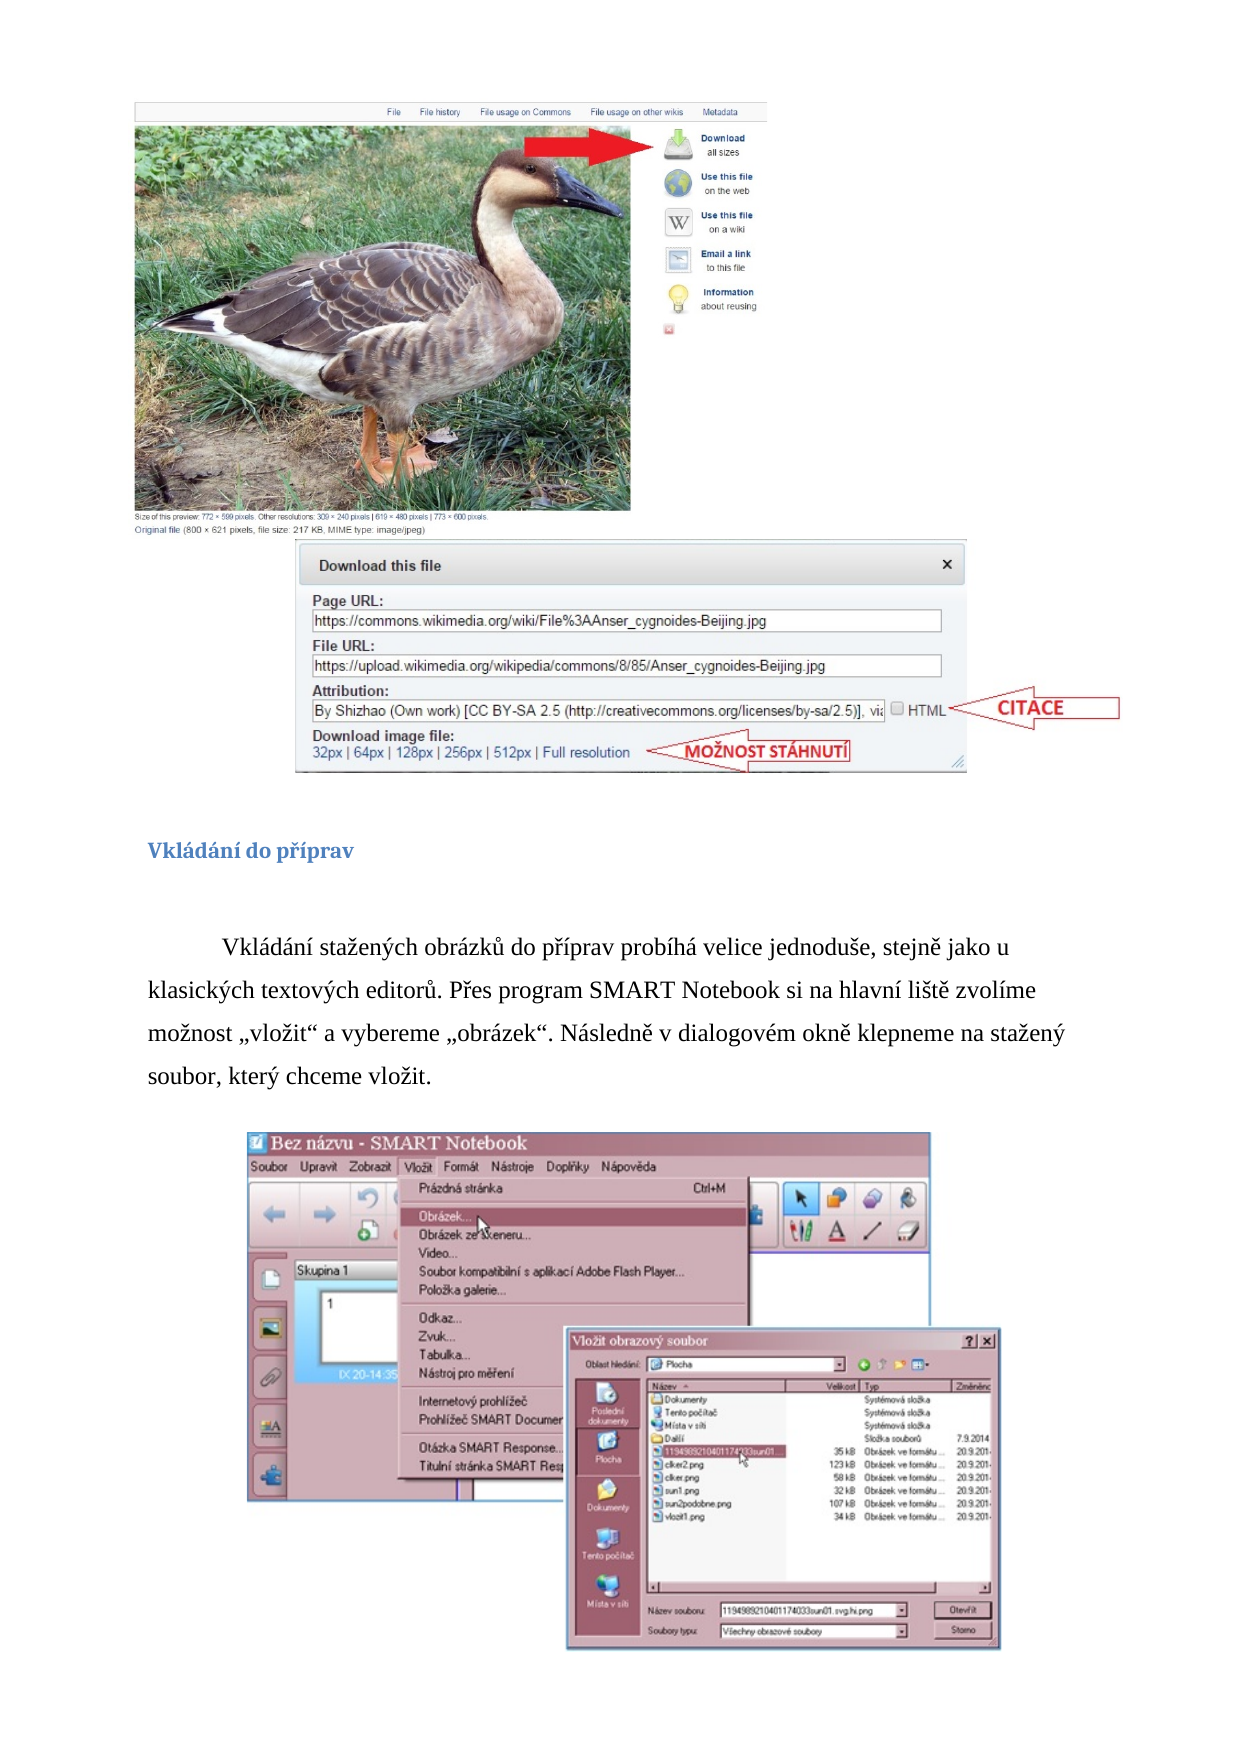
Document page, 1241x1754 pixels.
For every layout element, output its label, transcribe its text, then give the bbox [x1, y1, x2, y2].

subtitle Vkládání do příprav [148, 837, 1093, 864]
text Vkládání stažených obrázků do příprav probíhá velice jednoduše, stejně jako u klasických textových editorů. Přes program SMART Notebook si na hlavní liště zvolíme možnost „vložit“ a vybereme „obrázek“. Následně v dialogovém okně klepneme na stažený soubor, který chceme vložit. [148, 932, 1093, 1090]
picture [128, 98, 1123, 774]
picture [246, 1132, 1002, 1652]
